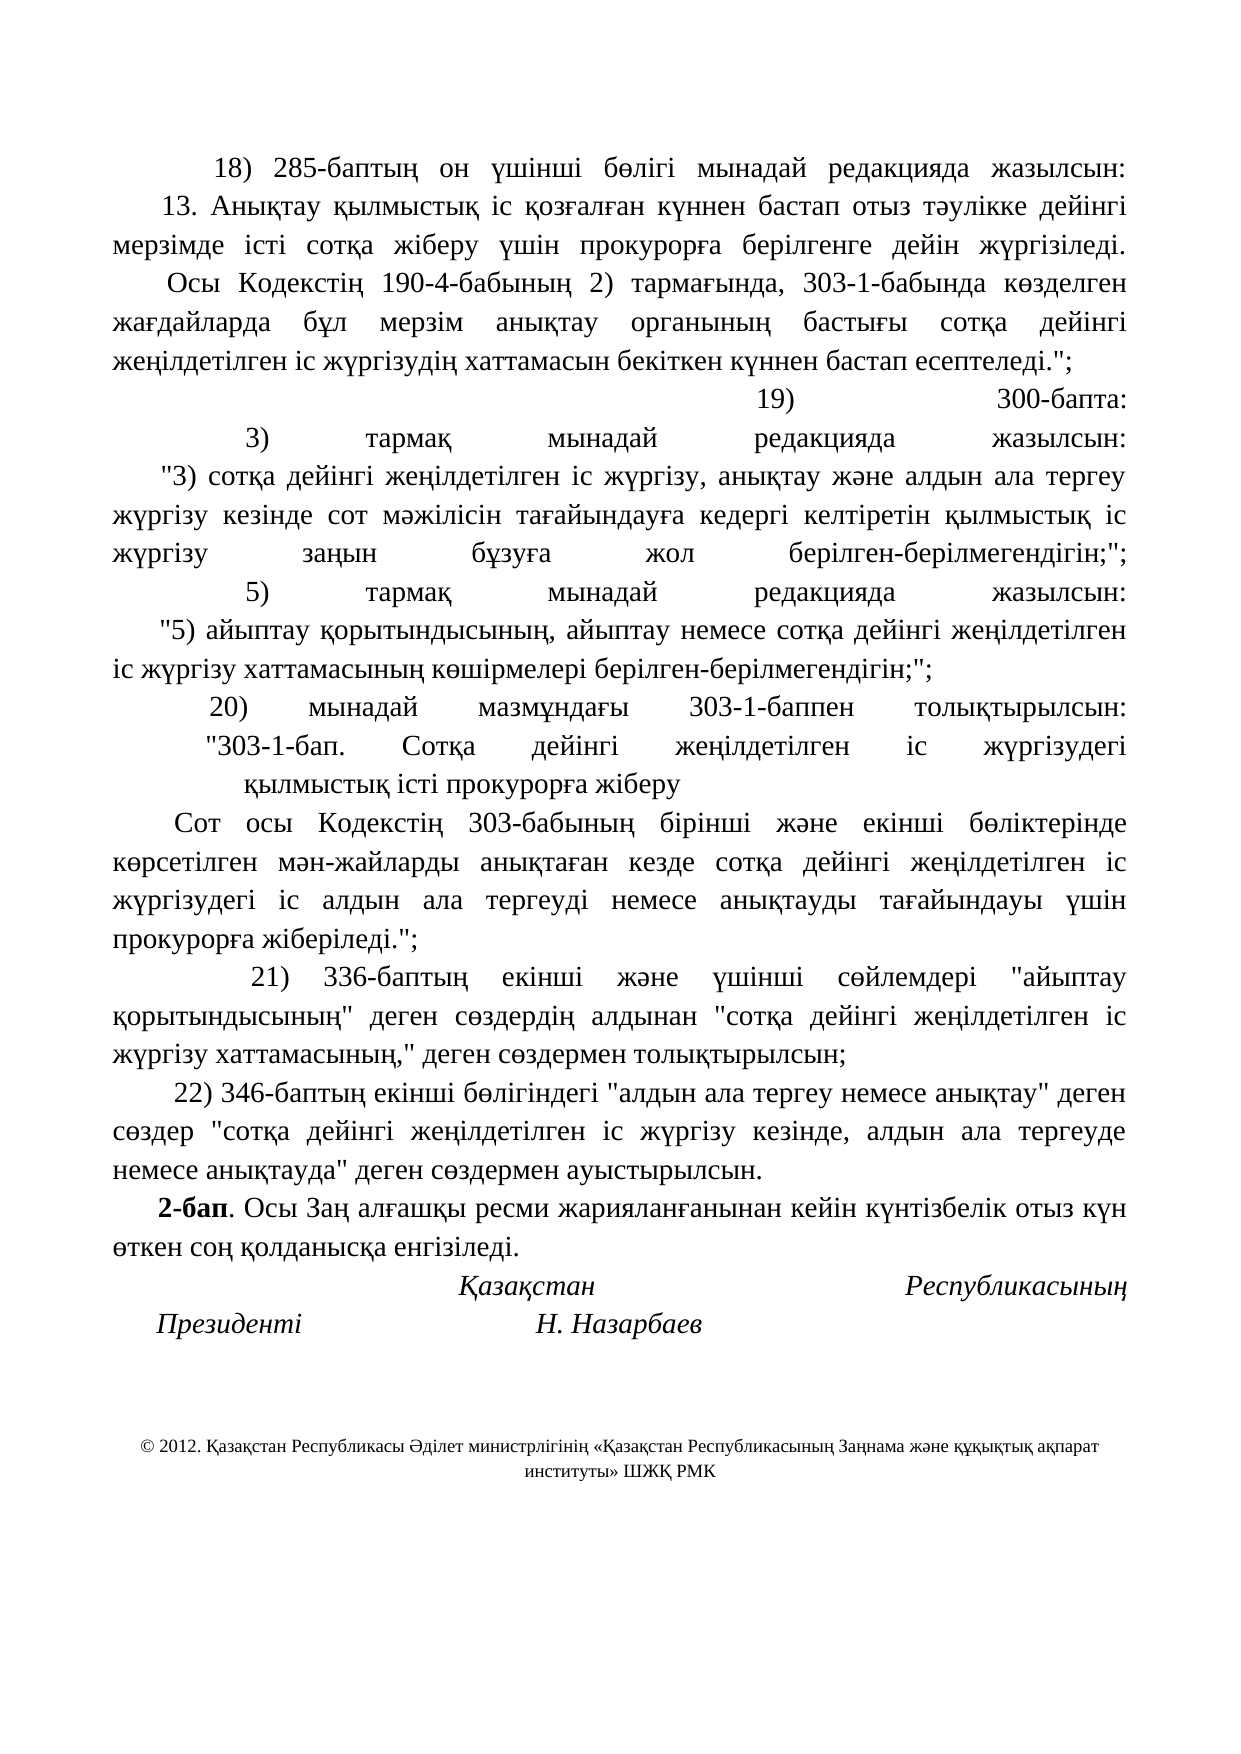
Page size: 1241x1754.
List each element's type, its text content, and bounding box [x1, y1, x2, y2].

text 18) 285-баптың он үшінші бөлігі мынадай редакцияда жазылсын: 13. Анықтау қылмыстық іс қозғалған күннен бастап отыз тәулікке дейінгі мерзімде істі сотқа жіберу үшін прокурорға берілгенге дейін жүргізіледі. Осы Кодекстің 190-4-бабының 2) тармағында, 303-1-бабында көзделген жағдайларда бұл мерзім анықтау органының бастығы сотқа дейінгі жеңілдетілген іс жүргізудің хаттамасын бекіткен күннен бастап есептеледі."; [112, 150, 1128, 376]
text Қазақстан Республикасының Президенті Н. Назарбаев [112, 1268, 1128, 1340]
text 19) 300-бапта: 3) тармақ мынадай редакцияда жазылсын: "3) сотқа дейінгі жеңілдетілген іс жүргізу, анықтау және алдын ала тергеу жүргізу кезінде сот мәжілісін тағайындауға кедергі келтіретін қылмыстық іс жүргізу заңын бұзуға жол берілген-берілмегендігін;"; 5) тармақ мынадай редакцияда жазылсын: "5) айыптау қорытындысының, айыптау немесе сотқа дейінгі жеңілдетілген іс жүргізу хаттамасының көшірмелері берілген-берілмегендігін;"; [112, 381, 1128, 684]
text 2-бап. Осы Заң алғашқы ресми жарияланғанынан кейін күнтізбелік отыз күн өткен соң қолданысқа енгізіледі. [112, 1191, 1128, 1263]
text 21) 336-баптың екінші және үшінші сөйлемдері "айыптау қорытындысының" деген сөздердің алдынан "сотқа дейінгі жеңілдетілген іс жүргізу хаттамасының," деген сөздермен толықтырылсын; [112, 959, 1128, 1070]
text Сот осы Кодекстің 303-бабының бірінші және екінші бөліктерінде көрсетілген мән-жайларды анықтаған кезде сотқа дейінгі жеңілдетілген іс жүргізудегі іс алдын ала тергеуді немесе анықтауды тағайындауы үшін прокурорға жіберіледі."; [112, 805, 1128, 954]
text 20) мынадай мазмұндағы 303-1-баппен толықтырылсын: "303-1-бап. Сотқа дейінгі жеңілдетілген іс жүргізудегі қылмыстық істі прокурорға жіберу [112, 689, 1128, 800]
text © 2012. Қазақстан Республикасы Әділет министрлігінің «Қазақстан Республикасының Заңнама және құқықтық ақпарат институты» ШЖҚ РМК [112, 1435, 1128, 1482]
text 22) 346-баптың екінші бөлігіндегі "алдын ала тергеу немесе анықтау" деген сөздер "сотқа дейінгі жеңілдетілген іс жүргізу кезінде, алдын ала тергеуде немесе анықтауда" деген сөздермен ауыстырылсын. [112, 1075, 1128, 1186]
